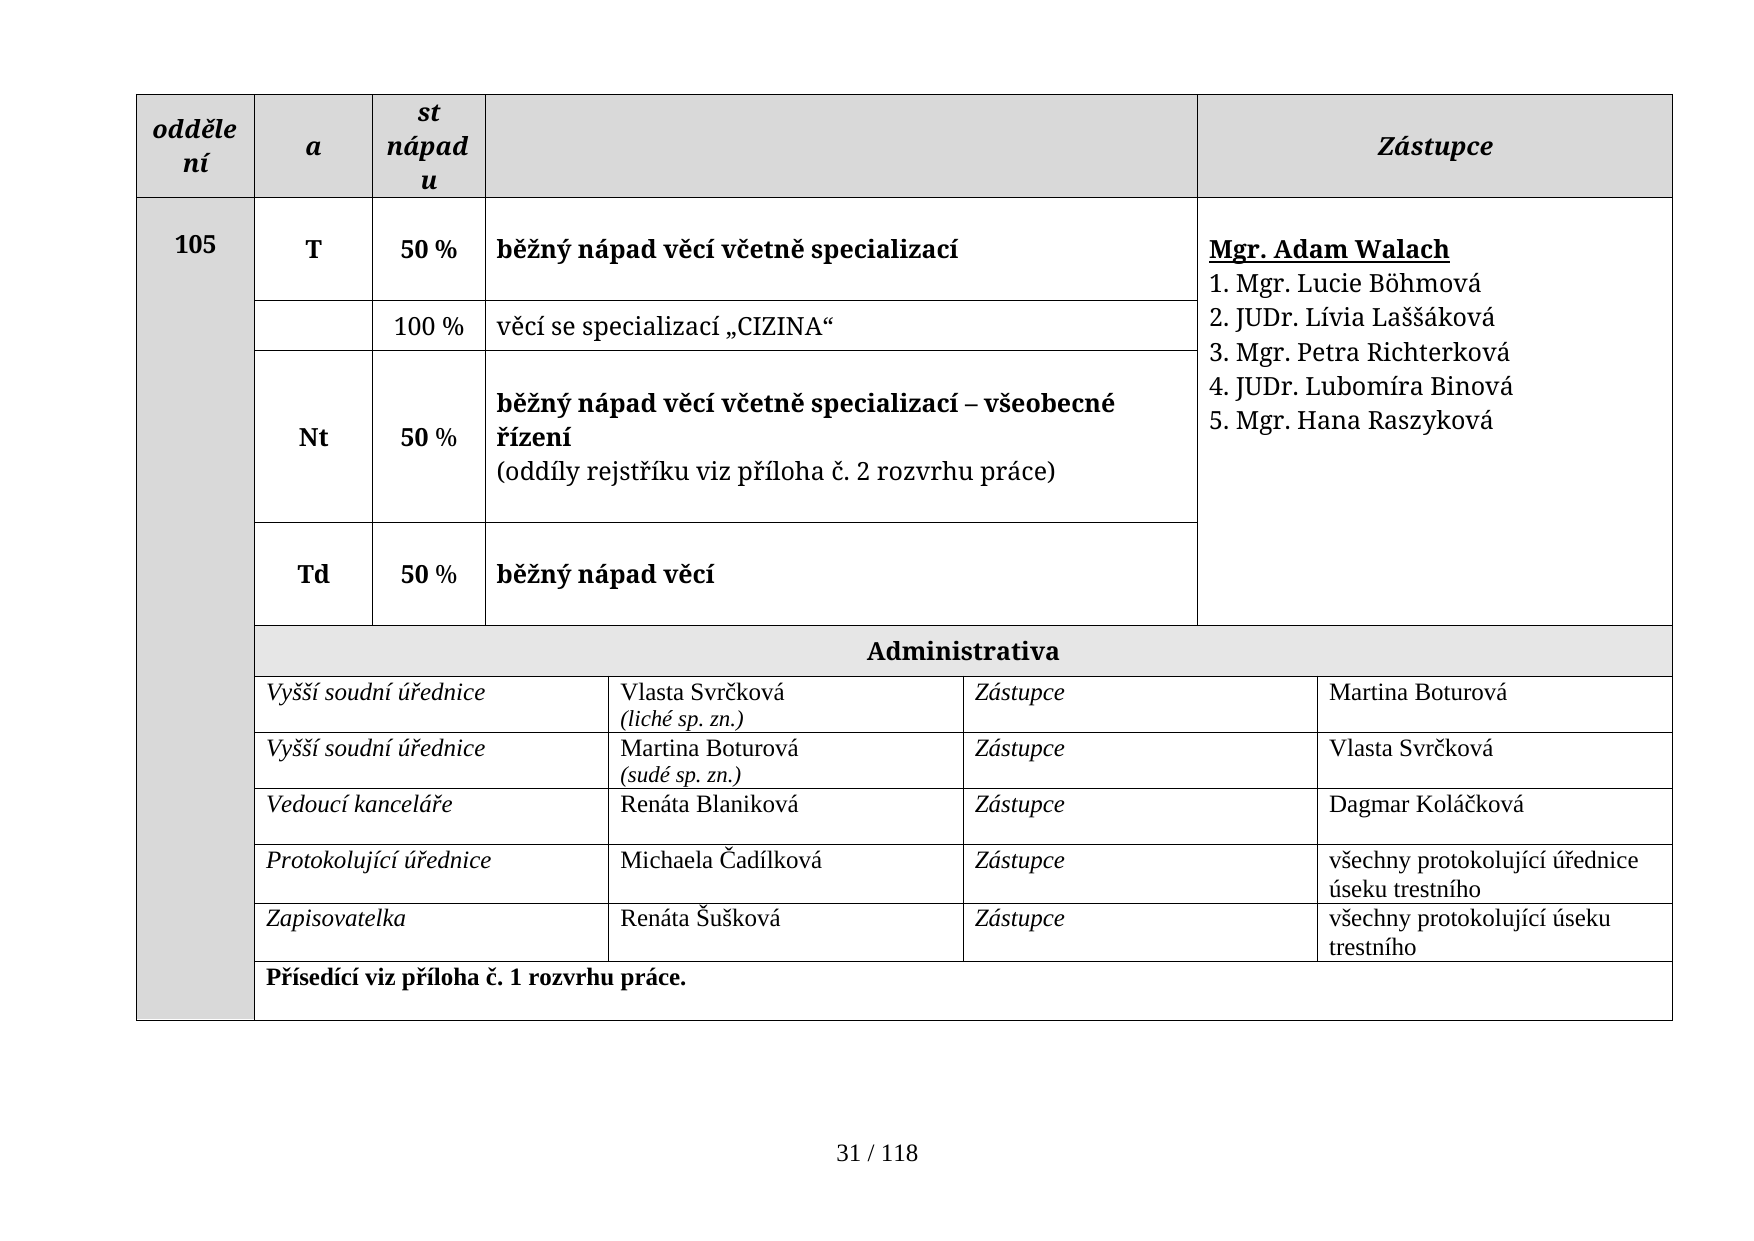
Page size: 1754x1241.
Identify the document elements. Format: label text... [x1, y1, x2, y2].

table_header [1198, 95, 1672, 197]
table_cell Michaela Čadílková [609, 845, 963, 902]
table_cell Dagmar Koláčková [1318, 789, 1672, 844]
table_cell Vlasta Svrčková (liché sp. zn.) [609, 677, 963, 732]
table_cell Zapisovatelka [255, 904, 608, 961]
table_header Popis [486, 95, 1197, 197]
table_cell Zástupce [964, 677, 1317, 732]
table_cell 50 % [373, 198, 485, 300]
table_cell věcí se specializací „CIZINA“ [486, 301, 1197, 350]
table_cell Zástupce [964, 904, 1317, 961]
table_cell Zástupce [964, 733, 1317, 788]
table_cell Vyšší soudní úřednice [255, 733, 608, 788]
table_cell Mgr. Adam Walach 1. Mgr. Lucie Böhmová 2. JUDr. Lívia Laššáková 3. Mgr. Petra Richterková 4. JUDr. Lubomíra Binová 5. Mgr. Hana Raszyková [1198, 198, 1672, 625]
table_header Agenda [255, 95, 372, 197]
table_cell Martina Boturová (sudé sp. zn.) [609, 733, 963, 788]
table_cell Td [255, 523, 372, 625]
table_cell všechny protokolující úseku trestního [1318, 904, 1672, 961]
table_cell Martina Boturová [1318, 677, 1672, 732]
table_cell Vyšší soudní úřednice [255, 677, 608, 732]
table_cell 50 % [373, 351, 485, 522]
table_cell Renáta Blaniková [609, 789, 963, 844]
table_cell Vlasta Svrčková [1318, 733, 1672, 788]
table_cell Vedoucí kanceláře [255, 789, 608, 844]
table_cell všechny protokolující úřednice úseku trestního [1318, 845, 1672, 902]
table_cell běžný nápad věcí [486, 523, 1197, 625]
table_cell Administrativa [255, 626, 1672, 676]
table_cell běžný nápad věcí včetně specializací – všeobecné řízení (oddíly rejstříku viz příloha č. 2 rozvrhu práce) [486, 351, 1197, 522]
table_cell Zástupce [964, 789, 1317, 844]
table_cell [255, 301, 372, 350]
table_cell 105 [137, 198, 254, 1019]
table_cell 100 % [373, 301, 485, 350]
table_header Velikost nápadu [373, 95, 485, 197]
table_cell Renáta Šušková [609, 904, 963, 961]
table_cell T [255, 198, 372, 300]
table_cell Protokolující úřednice [255, 845, 608, 902]
table_header Soudní oddělení [137, 95, 254, 197]
table_cell běžný nápad věcí včetně specializací [486, 198, 1197, 300]
table_cell 50 % [373, 523, 485, 625]
table_cell Zástupce [964, 845, 1317, 902]
table_cell Nt [255, 351, 372, 522]
table_cell Přísedící viz příloha č. 1 rozvrhu práce. [255, 962, 1672, 1019]
